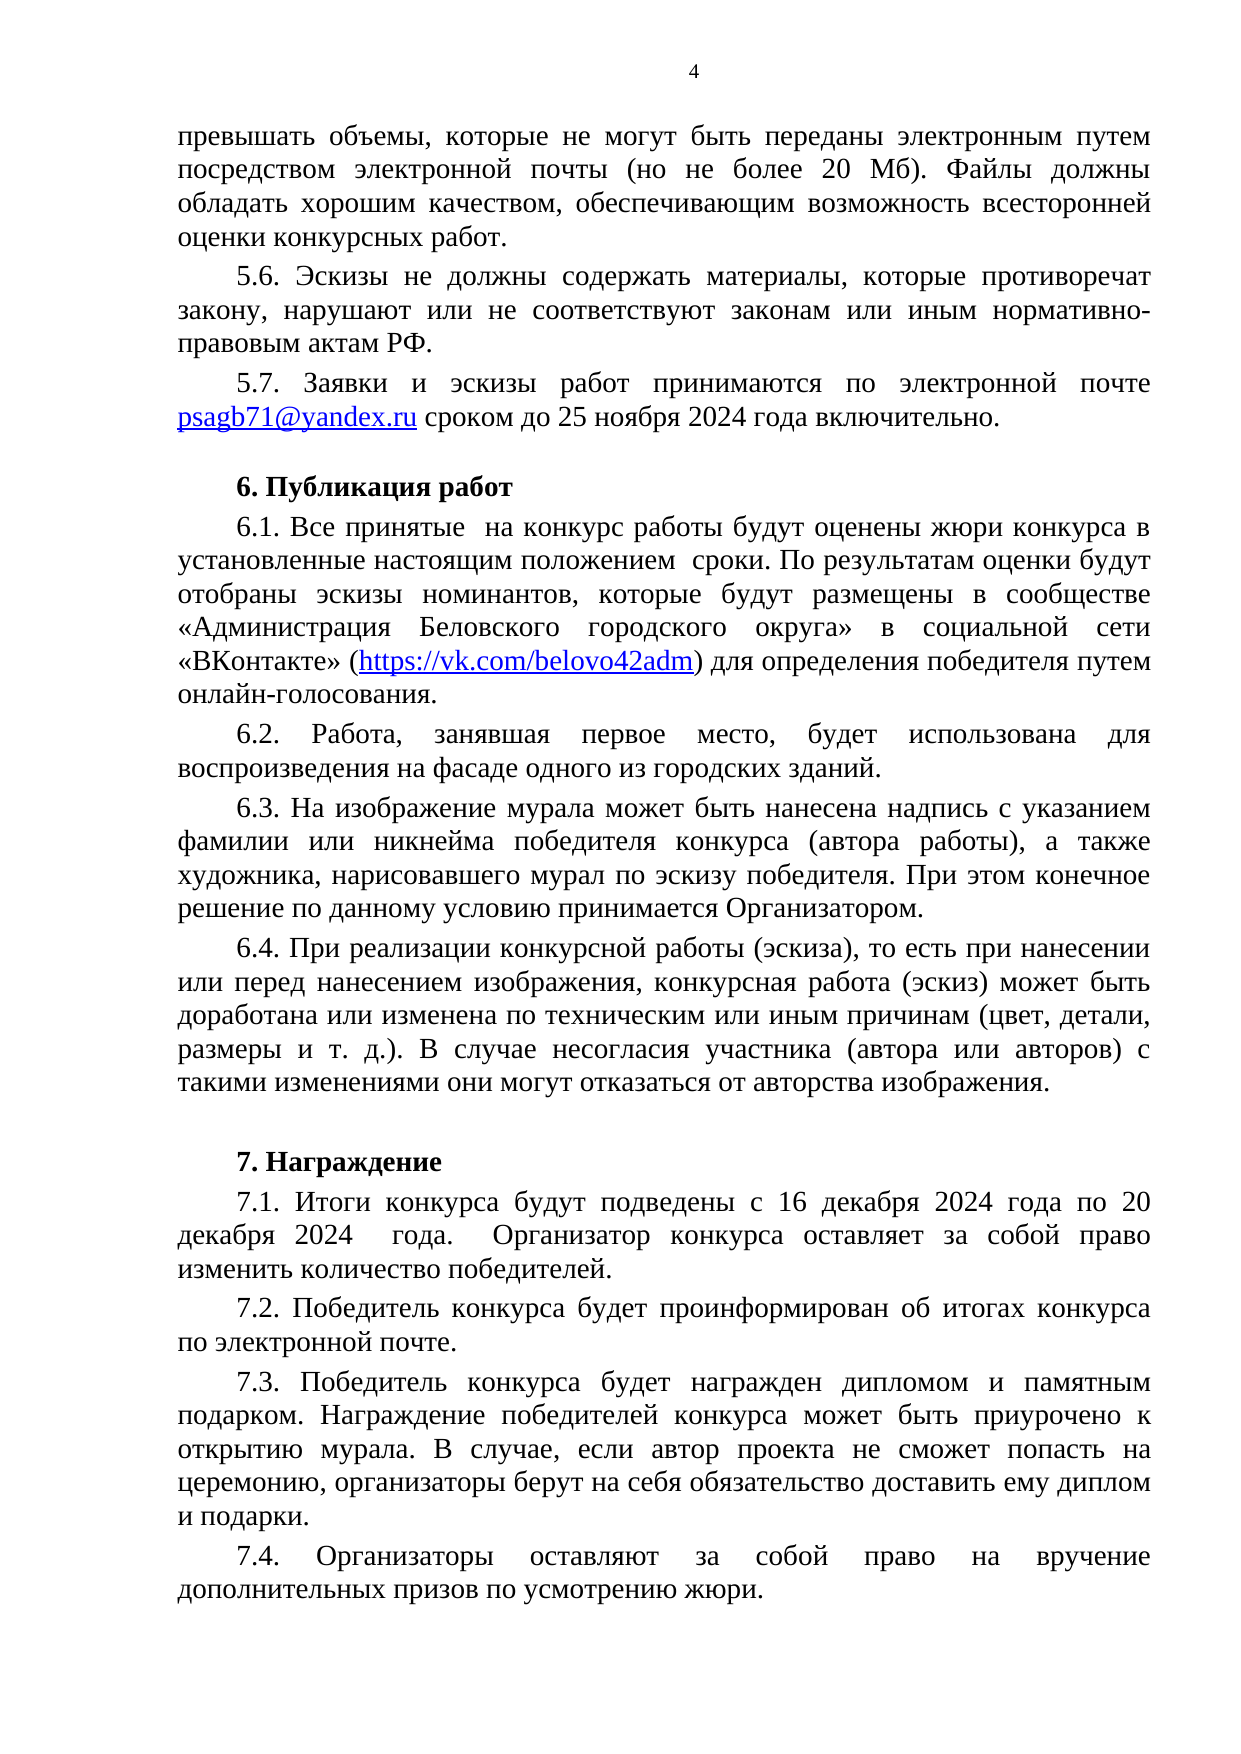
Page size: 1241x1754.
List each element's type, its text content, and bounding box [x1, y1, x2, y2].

text 6. Публикация работ [177, 469, 1152, 503]
text 7. Награждение [177, 1144, 1152, 1177]
text 6.2. Работа, занявшая первое место, будет использована для воспроизведения на фасаде одного из городских зданий. [177, 716, 1152, 783]
text 5.7. Заявки и эскизы работ принимаются по электронной почте psagb71@yandex.ru сроком до 25 ноября 2024 года включительно. [177, 365, 1152, 432]
text 7.1. Итоги конкурса будут подведены с 16 декабря 2024 года по 20 декабря 2024 года. Организатор конкурса оставляет за собой право изменить количество победителей. [177, 1184, 1152, 1284]
text 5.6. Эскизы не должны содержать материалы, которые противоречат закону, нарушают или не соответствуют законам или иным нормативно-правовым актам РФ. [177, 258, 1152, 359]
text 7.3. Победитель конкурса будет награжден дипломом и памятным подарком. Награждение победителей конкурса может быть приурочено к открытию мурала. В случае, если автор проекта не сможет попасть на церемонию, организаторы берут на себя обязательство доставить ему диплом и подарки. [177, 1364, 1152, 1532]
text 7.2. Победитель конкурса будет проинформирован об итогах конкурса по электронной почте. [177, 1291, 1152, 1358]
text 6.3. На изображение мурала может быть нанесена надпись с указанием фамилии или никнейма победителя конкурса (автора работы), а также художника, нарисовавшего мурал по эскизу победителя. При этом конечное решение по данному условию принимается Организатором. [177, 790, 1152, 924]
text 6.1. Все принятые на конкурс работы будут оценены жюри конкурса в установленные настоящим положением сроки. По результатам оценки будут отобраны эскизы номинантов, которые будут размещены в сообществе «Администрация Беловского городского округа» в социальной сети «ВКонтакте» (https://vk.com/belovo42adm) для определения победителя путем онлайн-голосования. [177, 509, 1152, 710]
text 7.4. Организаторы оставляют за собой право на вручение дополнительных призов по усмотрению жюри. [177, 1538, 1152, 1605]
text 6.4. При реализации конкурсной работы (эскиза), то есть при нанесении или перед нанесением изображения, конкурсная работа (эскиз) может быть доработана или изменена по техническим или иным причинам (цвет, детали, размеры и т. д.). В случае несогласия участника (автора или авторов) с такими изменениями они могут отказаться от авторства изображения. [177, 930, 1152, 1098]
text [177, 118, 1152, 252]
